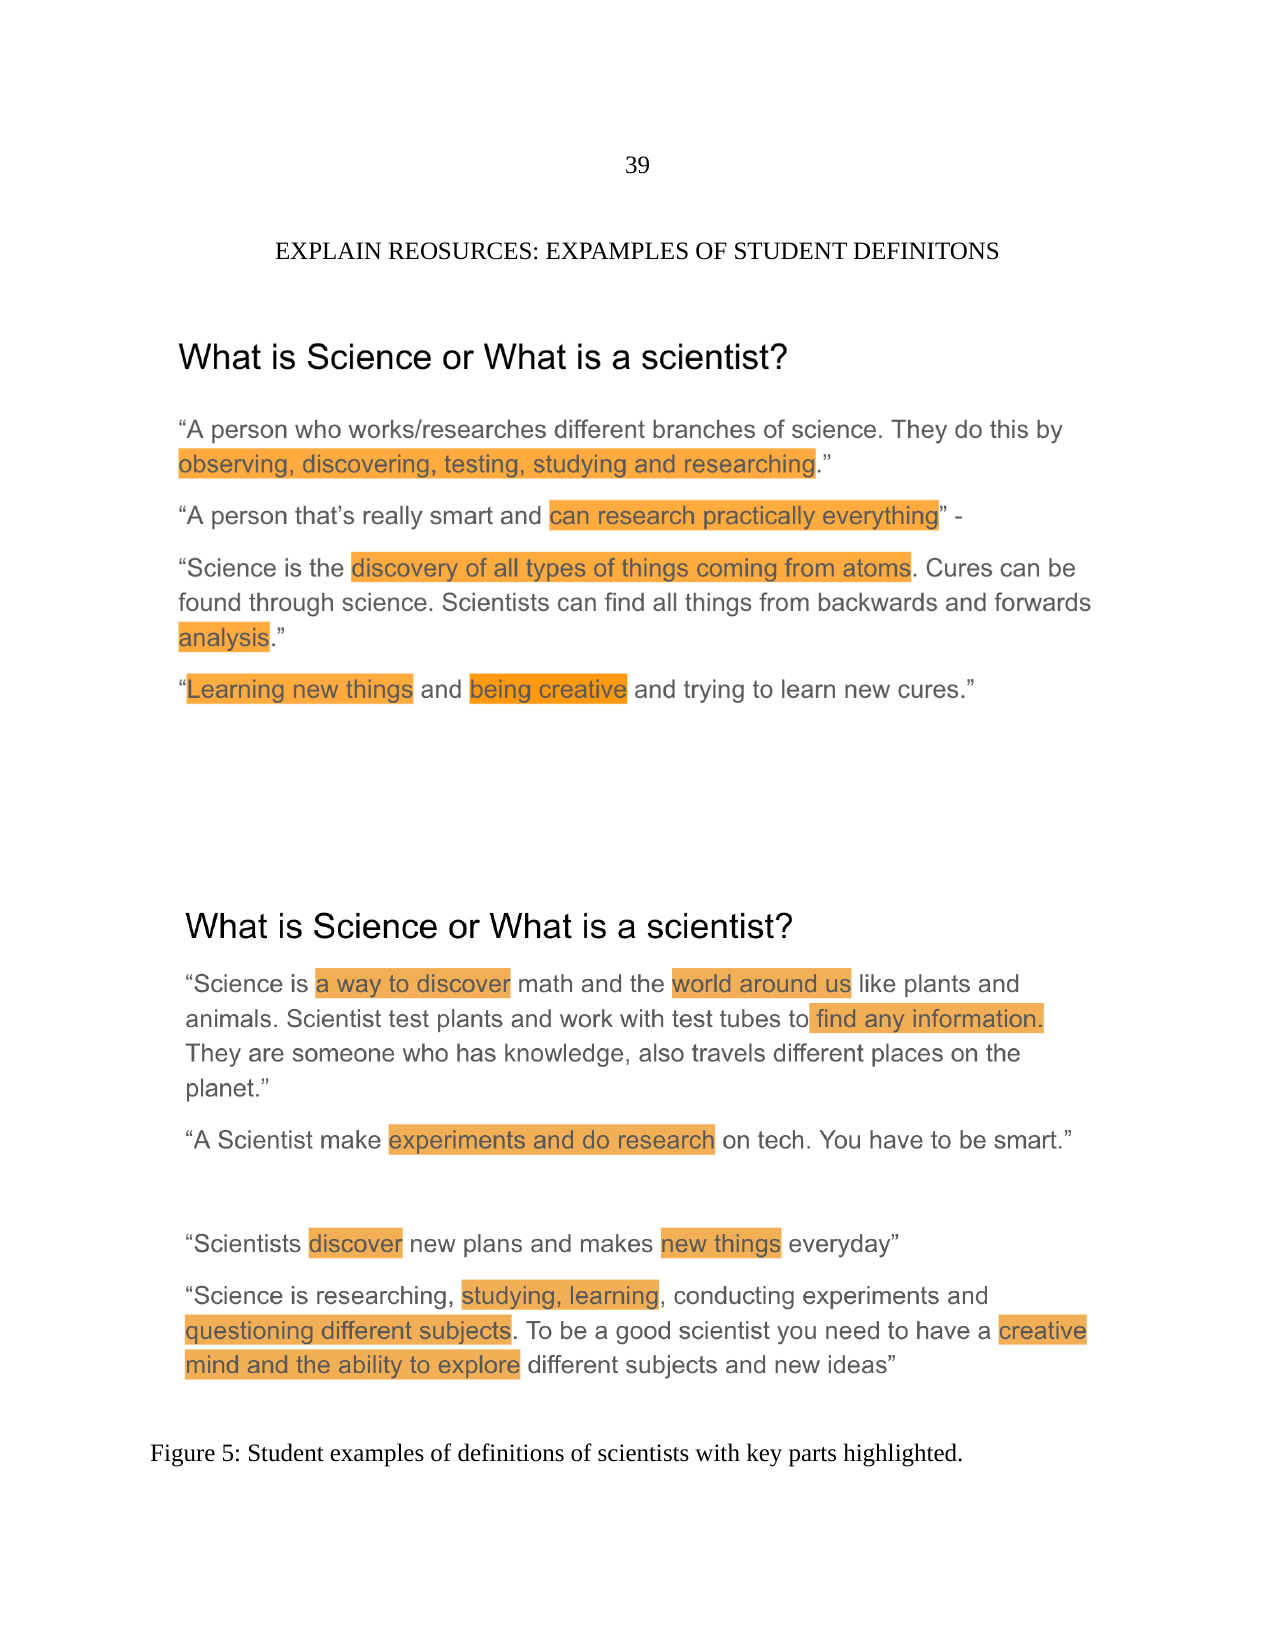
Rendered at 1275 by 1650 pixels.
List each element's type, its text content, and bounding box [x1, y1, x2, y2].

text EXPLAIN REOSURCES: EXPAMPLES OF STUDENT DEFINITONS [150, 236, 1125, 265]
picture [150, 864, 1125, 1408]
text Figure 5: Student examples of definitions of scientists with key parts highlighted. [150, 1438, 1125, 1467]
picture [150, 292, 1125, 815]
